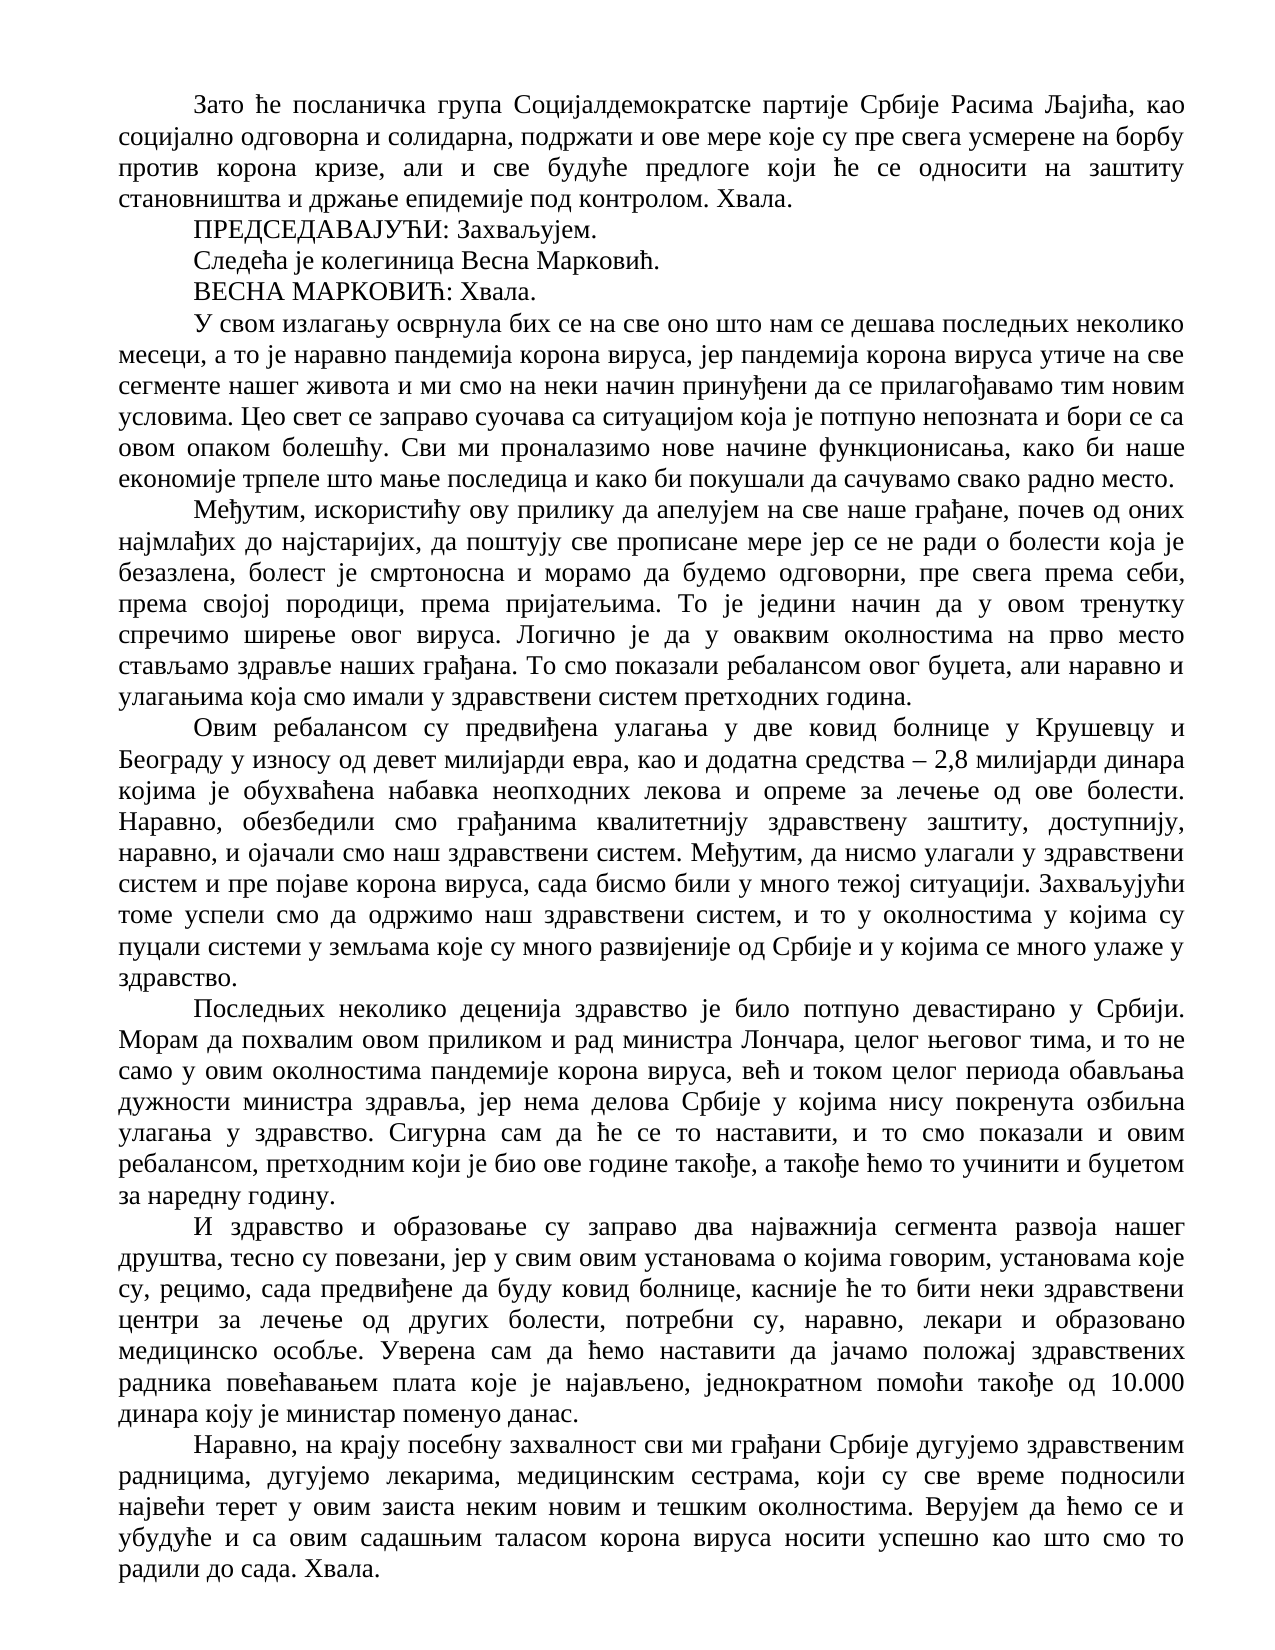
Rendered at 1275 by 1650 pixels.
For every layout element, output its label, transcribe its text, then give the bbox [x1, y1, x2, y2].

text Следећа је колегиница Весна Марковић. [118, 244, 1186, 276]
text ВЕСНА МАРКОВИЋ: Хвала. [118, 276, 1186, 307]
text ПРЕДСЕДАВАЈУЋИ: Захваљујем. [118, 213, 1186, 244]
text Наравно, на крају посебну захвалност сви ми грађани Србије дугујемо здравственим радницима, дугујемо лекарима, медицинским сестрама, који су све време подносили највећи терет у овим заиста неким новим и тешким околностима. Верујем да ћемо се и убудуће и са овим садашњим таласом корона вируса носити успешно као што смо то радили до сада. Хвала. [118, 1428, 1186, 1584]
text У свом излагању осврнула бих се на све оно што нам се дешава последњих неколико месеци, а то је наравно пандемија корона вируса, јер пандемија корона вируса утиче на све сегменте нашег живота и ми смо на неки начин принуђени да се прилагођавамо тим новим условима. Цео свет се заправо суочава са ситуацијом која је потпуно непозната и бори се са овом опаком болешћу. Сви ми проналазимо нове начине функционисања, како би наше економије трпеле што мање последица и како би покушали да сачувамо свако радно место. [118, 307, 1186, 493]
text И здравство и образовање су заправо два најважнија сегмента развоја нашег друштва, тесно су повезани, јер у свим овим установама о којима говорим, установама које су, рецимо, сада предвиђене да буду ковид болнице, касније ће то бити неки здравствени центри за лечење од других болести, потребни су, наравно, лекари и образовано медицинско особље. Уверена сам да ћемо наставити да јачамо положај здравствених радника повећавањем плата које је најављено, једнократном помоћи такође од 10.000 динара коју је министар поменуо данас. [118, 1210, 1186, 1428]
text Овим ребалансом су предвиђена улагања у две ковид болнице у Крушевцу и Београду у износу од девет милијарди евра, као и додатна средства – 2,8 милијарди динара којима је обухваћена набавка неопходних лекова и опреме за лечење од ове болести. Наравно, обезбедили смо грађанима квалитетнију здравствену заштиту, доступнију, наравно, и ојачали смо наш здравствени систем. Међутим, да нисмо улагали у здравствени систем и пре појаве корона вируса, сада бисмо били у много тежој ситуацији. Захваљујући томе успели смо да одржимо наш здравствени систем, и то у околностима у којима су пуцали системи у земљама које су много развијеније од Србије и у којима се много улаже у здравство. [118, 712, 1186, 992]
text Међутим, искористићу ову прилику да апелујем на све наше грађане, почев од оних најмлађих до најстаријих, да поштују све прописане мере јер се не ради о болести која је безазлена, болест је смртоносна и морамо да будемо одговорни, пре свега према себи, према својој породици, према пријатељима. То је једини начин да у овом тренутку спречимо ширење овог вируса. Логично је да у оваквим околностима на прво место стављамо здравље наших грађана. То смо показали ребалансом овог буџета, али наравно и улагањима која смо имали у здравствени систем претходних година. [118, 493, 1186, 712]
text Последњих неколико деценија здравство је било потпуно девастирано у Србији. Морам да похвалим овом приликом и рад министра Лончара, целог његовог тима, и то не само у овим околностима пандемије корона вируса, већ и током целог периода обављања дужности министра здравља, јер нема делова Србије у којима нису покренута озбиљна улагања у здравство. Сигурна сам да ће се то наставити, и то смо показали и овим ребалансом, претходним који је био ове године такође, а такође ћемо то учинити и буџетом за наредну годину. [118, 992, 1186, 1210]
text Зато ће посланичка група Социјалдемократске партије Србије Расима Љајића, као социјално одговорна и солидарна, подржати и ове мере које су пре свега усмерене на борбу против корона кризе, али и све будуће предлоге који ће се односити на заштиту становништва и држање епидемије под контролом. Хвала. [118, 89, 1186, 213]
